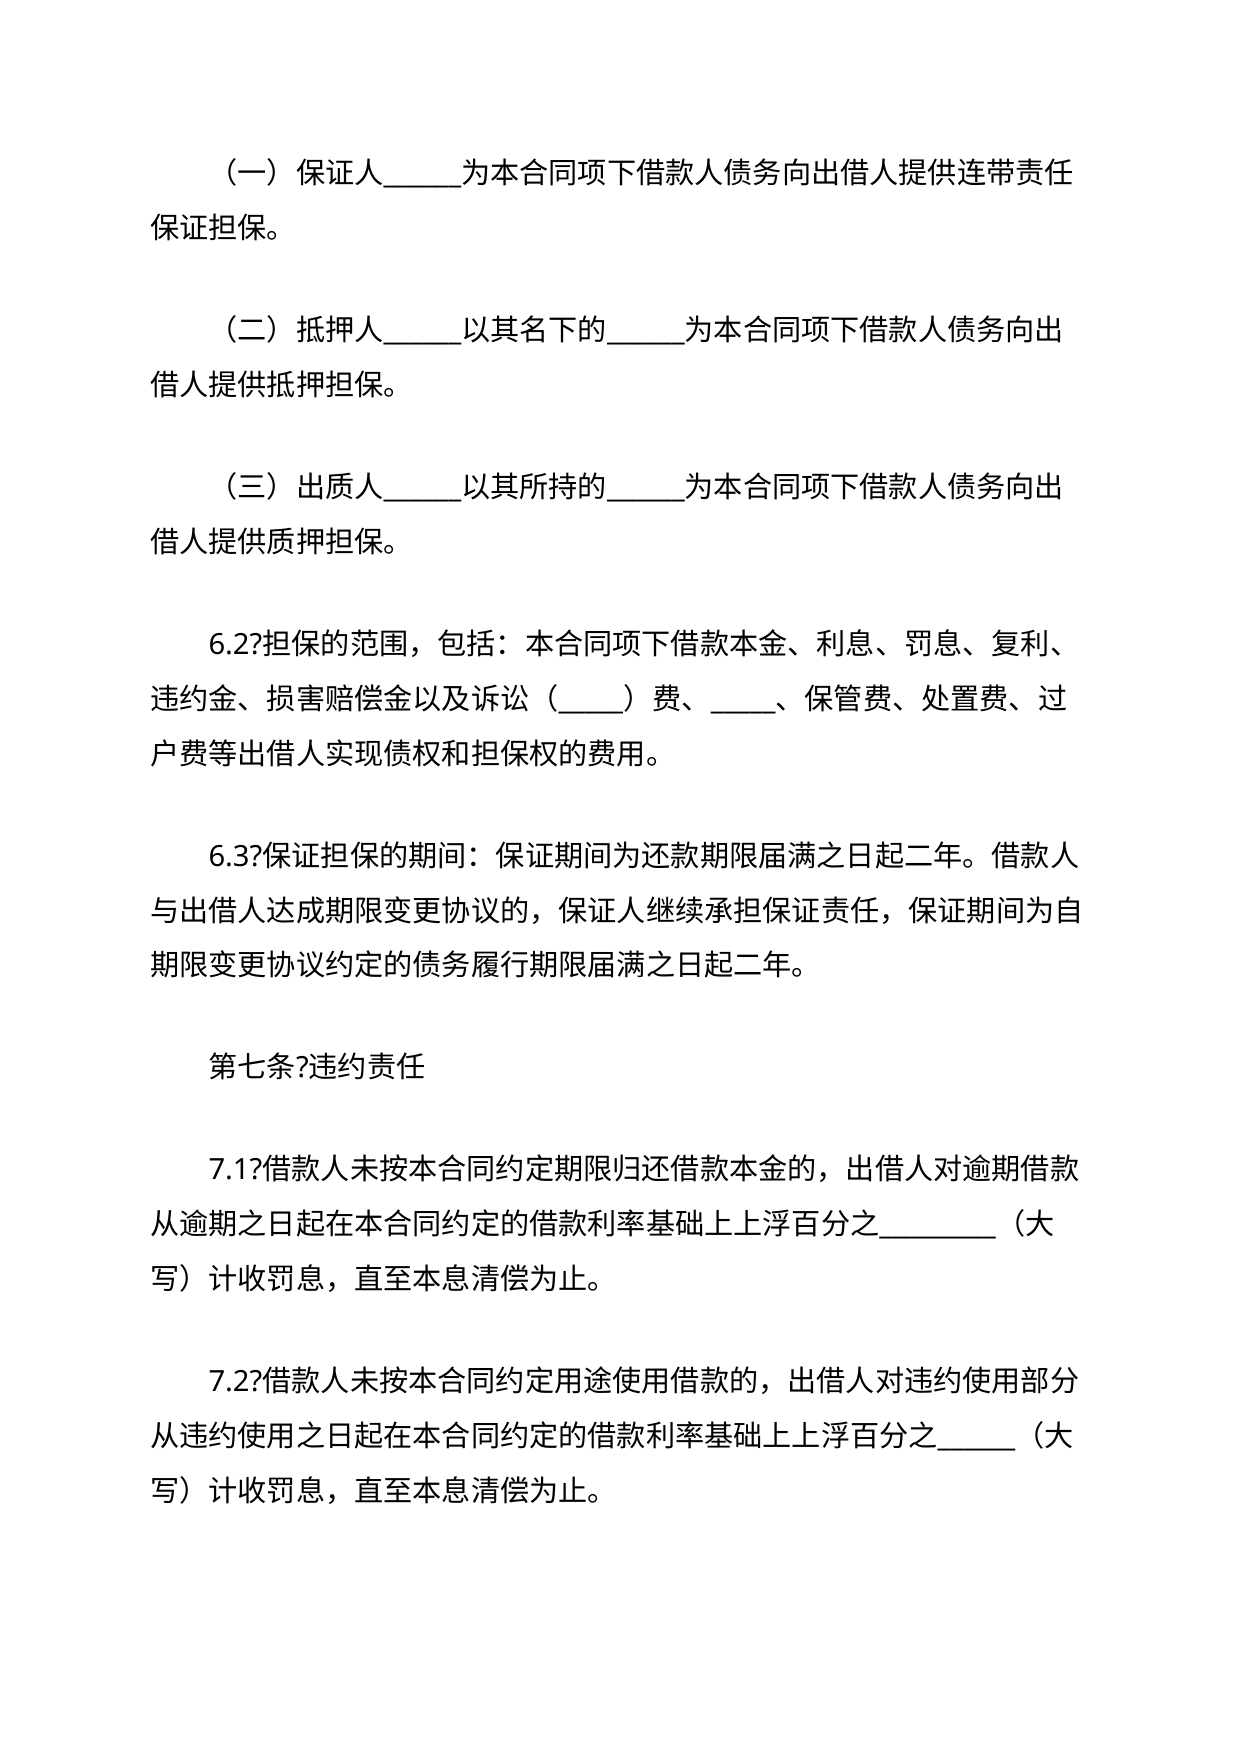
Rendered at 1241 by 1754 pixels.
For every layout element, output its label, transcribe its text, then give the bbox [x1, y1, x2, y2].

text （三）出质人______以其所持的______为本合同项下借款人债务向出借人提供质押担保。 [150, 463, 1090, 561]
text 第七条?违约责任 [150, 1044, 1090, 1086]
text 6.3?保证担保的期间：保证期间为还款期限届满之日起二年。借款人与出借人达成期限变更协议的，保证人继续承担保证责任，保证期间为自期限变更协议约定的债务履行期限届满之日起二年。 [150, 832, 1090, 984]
text 7.2?借款人未按本合同约定用途使用借款的，出借人对违约使用部分从违约使用之日起在本合同约定的借款利率基础上上浮百分之______（大写）计收罚息，直至本息清偿为止。 [150, 1357, 1090, 1510]
text （一）保证人______为本合同项下借款人债务向出借人提供连带责任保证担保。 [150, 150, 1090, 247]
text 7.1?借款人未按本合同约定期限归还借款本金的，出借人对逾期借款从逾期之日起在本合同约定的借款利率基础上上浮百分之_________（大写）计收罚息，直至本息清偿为止。 [150, 1146, 1090, 1298]
text 6.2?担保的范围，包括：本合同项下借款本金、利息、罚息、复利、违约金、损害赔偿金以及诉讼（_____）费、_____、保管费、处置费、过户费等出借人实现债权和担保权的费用。 [150, 620, 1090, 773]
text （二）抵押人______以其名下的______为本合同项下借款人债务向出借人提供抵押担保。 [150, 307, 1090, 404]
